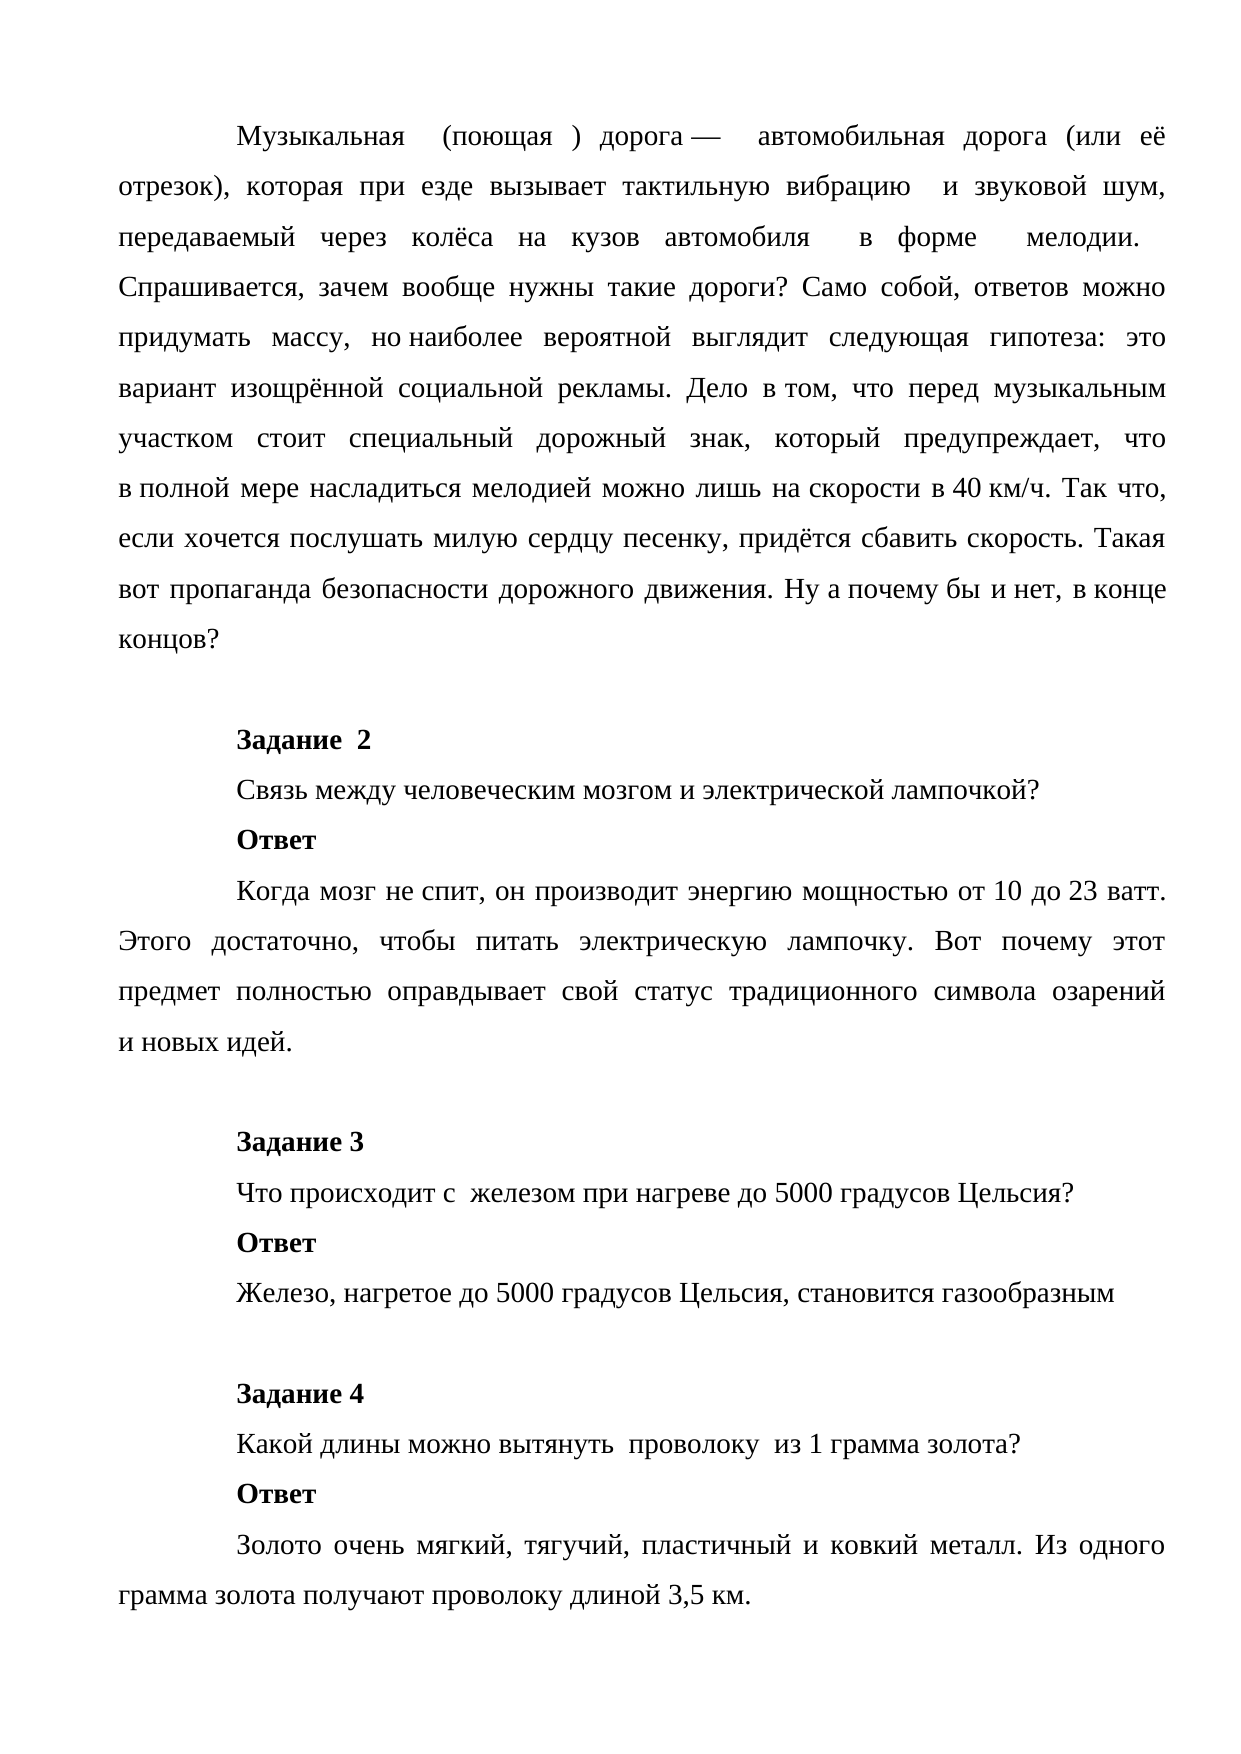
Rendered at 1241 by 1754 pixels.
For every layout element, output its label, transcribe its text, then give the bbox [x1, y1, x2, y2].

text Какой длины можно вытянуть проволоку из 1 грамма золота? [118, 1426, 1167, 1460]
text Что происходит с железом при нагреве до 5000 градусов Цельсия? [118, 1175, 1167, 1208]
text Задание 2 [118, 722, 1167, 755]
text Ответ [118, 1225, 1167, 1258]
text Задание 4 [118, 1376, 1167, 1409]
text Когда мозг не спит, он производит энергию мощностью от 10 до 23 ватт. Этого достаточно, чтобы питать электрическую лампочку. Вот почему этот предмет полностью оправдывает свой статус традиционного символа озарений и новых идей. [118, 873, 1167, 1057]
text Задание 3 [118, 1124, 1167, 1158]
text Железо, нагретое до 5000 градусов Цельсия, становится газообразным [118, 1275, 1167, 1309]
text Ответ [118, 822, 1167, 856]
text Связь между человеческим мозгом и электрической лампочкой? [118, 772, 1167, 806]
text Ответ [118, 1477, 1167, 1510]
text Музыкальная (поющая ) дорога — автомобильная дорога (или её отрезок), которая при езде вызывает тактильную вибрацию и звуковой шум, передаваемый через колёса на кузов автомобиля в форме мелодии. Спрашивается, зачем вообще нужны такие дороги? Само собой, ответов можно придумать массу, но наиболее вероятной выглядит следующая гипотеза: это вариант изощрённой социальной рекламы. Дело в том, что перед музыкальным участком стоит специальный дорожный знак, который предупреждает, что в полной мере насладиться мелодией можно лишь на скорости в 40 км/ч. Так что, если хочется послушать милую сердцу песенку, придётся сбавить скорость. Такая вот пропаганда безопасности дорожного движения. Ну а почему бы и нет, в конце концов? [118, 118, 1167, 655]
text Золото очень мягкий, тягучий, пластичный и ковкий металл. Из одного грамма золота получают проволоку длиной 3,5 км. [118, 1527, 1167, 1611]
